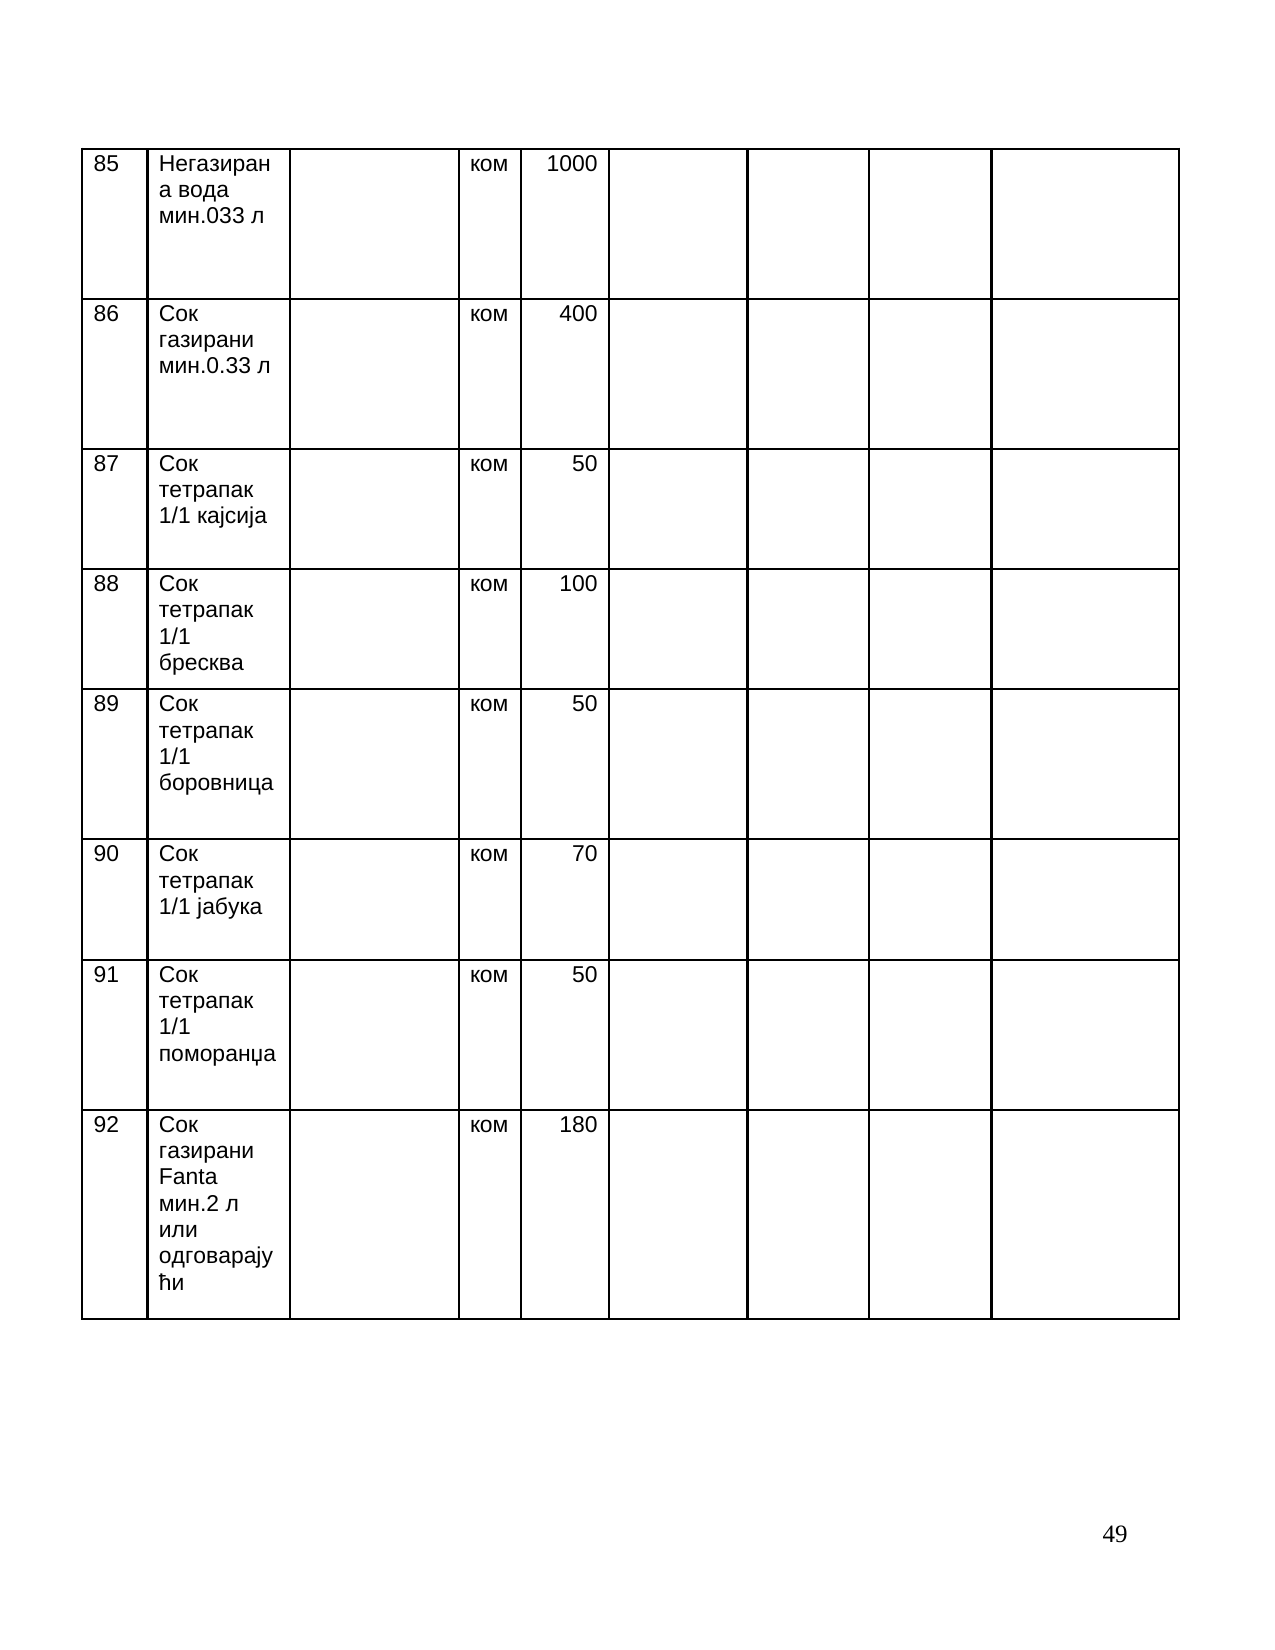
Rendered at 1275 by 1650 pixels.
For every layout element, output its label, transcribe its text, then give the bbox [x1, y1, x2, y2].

table_cell [749, 150, 868, 298]
table_cell [870, 150, 990, 298]
table_cell [610, 961, 746, 1108]
table_cell [749, 840, 868, 958]
table_cell 100 [522, 570, 608, 688]
table_cell Сок газирани мин.0.33 л [149, 300, 289, 448]
table_cell 90 [83, 840, 146, 958]
table_cell [993, 840, 1178, 958]
table_cell ком [460, 570, 520, 688]
table_cell [291, 961, 458, 1108]
table_cell [993, 961, 1178, 1108]
table_cell [749, 961, 868, 1108]
table_cell [993, 690, 1178, 838]
table_cell [749, 450, 868, 568]
table_cell [870, 450, 990, 568]
table_cell [870, 961, 990, 1108]
table_cell 86 [83, 300, 146, 448]
table_cell Сок тетрапак 1/1 поморанџа [149, 961, 289, 1108]
table_cell [870, 300, 990, 448]
table_cell [610, 840, 746, 958]
table_cell Сок тетрапак 1/1 боровница [149, 690, 289, 838]
table_cell [993, 450, 1178, 568]
table_cell Сок тетрапак 1/1 кајсија [149, 450, 289, 568]
table_cell ком [460, 450, 520, 568]
table_cell [993, 1111, 1178, 1318]
table_cell [870, 570, 990, 688]
table_cell [993, 300, 1178, 448]
table_cell Сок тетрапак 1/1 јабука [149, 840, 289, 958]
table_cell [993, 150, 1178, 298]
table_cell Негазирана вода мин.033 л [149, 150, 289, 298]
table_cell 1000 [522, 150, 608, 298]
table_cell [291, 450, 458, 568]
table_cell [749, 1111, 868, 1318]
table_cell Сок газирани Fanta мин.2 л или одговарајући [149, 1111, 289, 1318]
table_cell [610, 1111, 746, 1318]
table_cell 91 [83, 961, 146, 1108]
table_cell ком [460, 961, 520, 1108]
table_cell [749, 690, 868, 838]
table_cell [610, 690, 746, 838]
table_cell 70 [522, 840, 608, 958]
table_cell 85 [83, 150, 146, 298]
table_cell [291, 570, 458, 688]
table_cell [291, 840, 458, 958]
table_cell 88 [83, 570, 146, 688]
table_cell [291, 690, 458, 838]
table_cell [870, 1111, 990, 1318]
table_cell [291, 300, 458, 448]
table_cell [610, 300, 746, 448]
table_cell 180 [522, 1111, 608, 1318]
table_cell ком [460, 300, 520, 448]
table_cell ком [460, 840, 520, 958]
table_cell [870, 840, 990, 958]
table_cell Сок тетрапак 1/1 бресква [149, 570, 289, 688]
table_cell [870, 690, 990, 838]
table_cell 87 [83, 450, 146, 568]
table_cell [291, 1111, 458, 1318]
table_cell 50 [522, 961, 608, 1108]
table_cell ком [460, 1111, 520, 1318]
table_cell [610, 570, 746, 688]
table_cell [993, 570, 1178, 688]
table_cell 400 [522, 300, 608, 448]
table_cell [610, 150, 746, 298]
table_cell ком [460, 150, 520, 298]
table_cell 50 [522, 450, 608, 568]
table_cell ком [460, 690, 520, 838]
table_cell [749, 570, 868, 688]
table_cell [610, 450, 746, 568]
table_cell [291, 150, 458, 298]
table_cell [749, 300, 868, 448]
table_cell 89 [83, 690, 146, 838]
table_cell 50 [522, 690, 608, 838]
table_cell 92 [83, 1111, 146, 1318]
